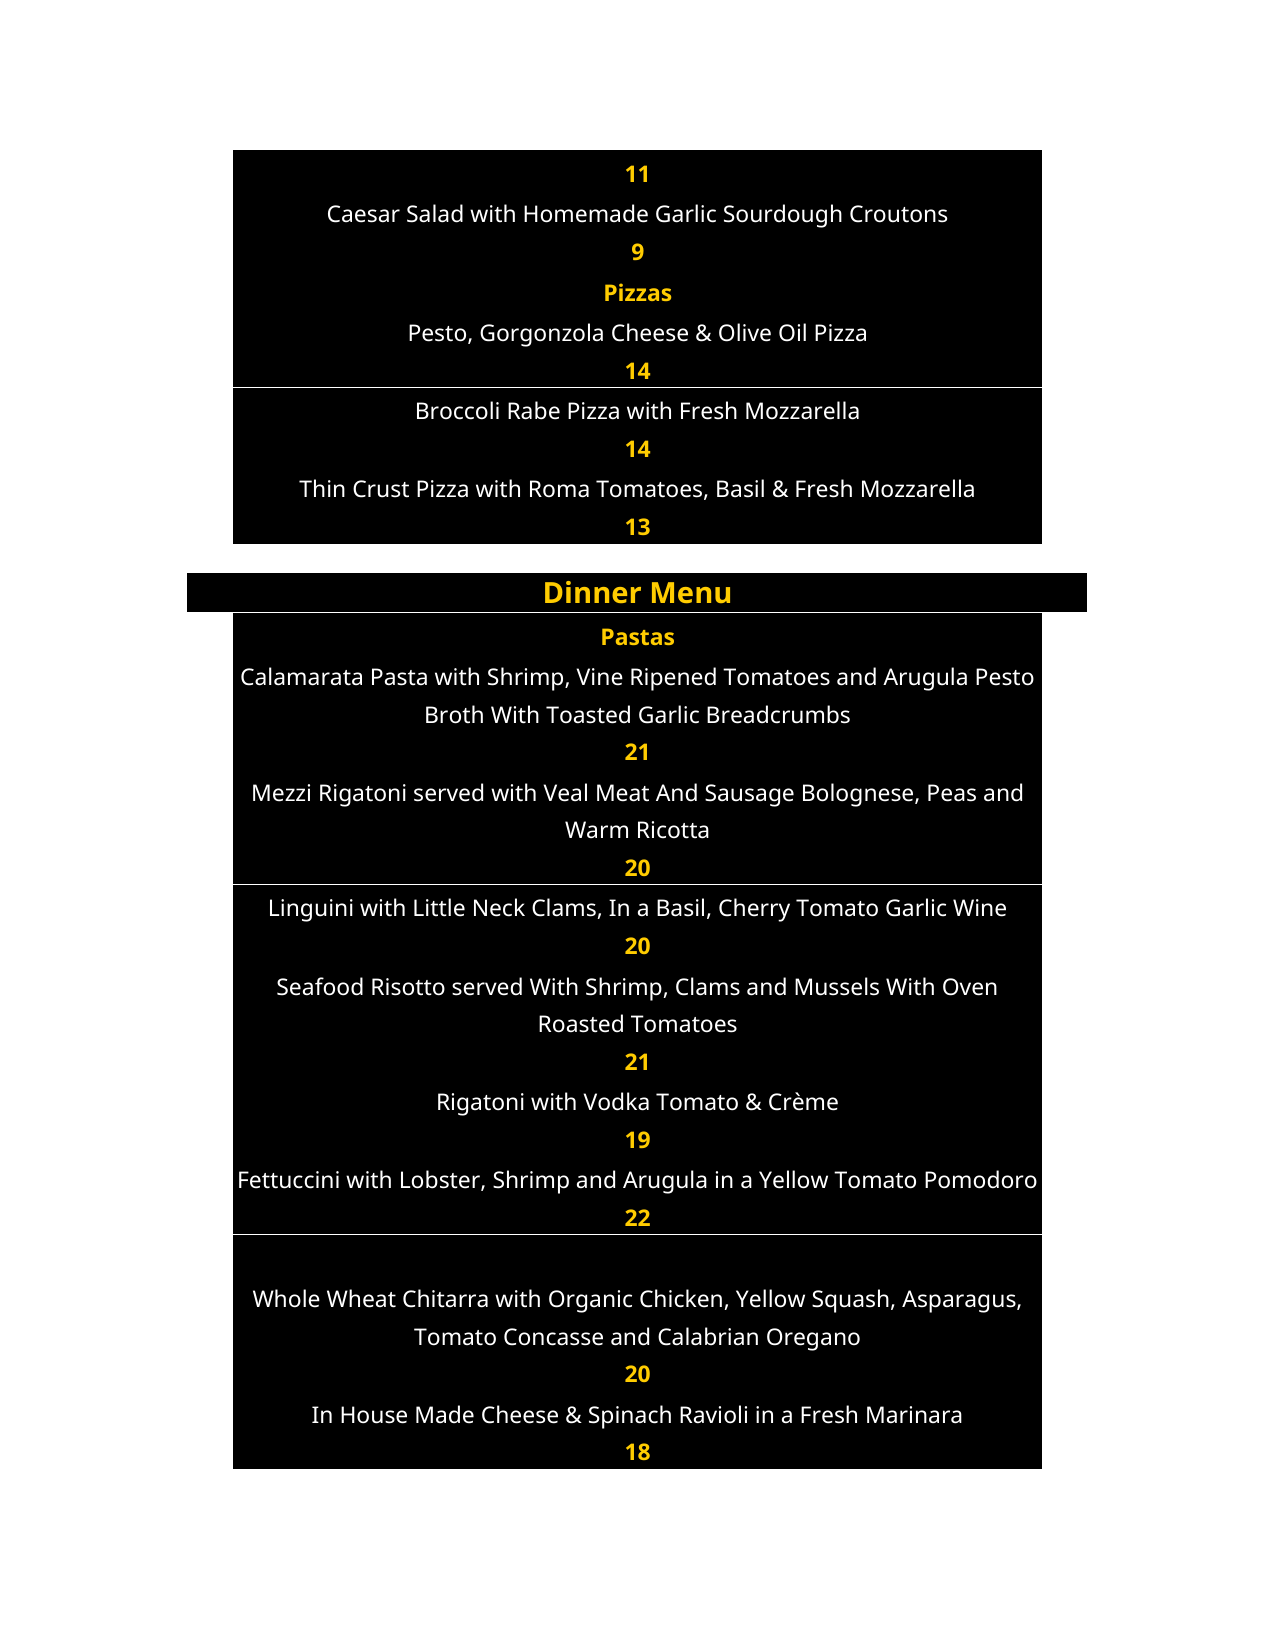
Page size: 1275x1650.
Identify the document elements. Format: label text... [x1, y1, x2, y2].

table_cell Whole Wheat Chitarra with Organic Chicken, Yellow Squash, Asparagus, Tomato Concasse and Calabrian Oregano 20 [233, 1275, 1042, 1391]
table_cell Linguini with Little Neck Clams, In a Basil, Cherry Tomato Garlic Wine 20 [233, 885, 1042, 963]
table_cell Caesar Salad with Homemade Garlic Sourdough Croutons 9 [233, 191, 1042, 269]
table_cell Seafood Risotto served With Shrimp, Clams and Mussels With Oven Roasted Tomatoes 21 [233, 963, 1042, 1078]
text Dinner Menu [187, 573, 1087, 612]
table_cell Mezzi Rigatoni served with Veal Meat And Sausage Bolognese, Peas and Warm Ricotta 20 [233, 769, 1042, 884]
table_cell Calamarata Pasta with Shrimp, Vine Ripened Tomatoes and Arugula Pesto Broth With Toasted Garlic Breadcrumbs 21 [233, 653, 1042, 769]
table_header Pastas [233, 613, 1042, 653]
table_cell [233, 150, 1042, 191]
table_cell Rigatoni with Vodka Tomato & Crème 19 [233, 1078, 1042, 1156]
table_cell Thin Crust Pizza with Roma Tomatoes, Basil & Fresh Mozzarella 13 [233, 466, 1042, 544]
table_cell In House Made Cheese & Spinach Ravioli in a Fresh Marinara 18 [233, 1391, 1042, 1469]
table_cell Pesto, Gorgonzola Cheese & Olive Oil Pizza 14 [233, 309, 1042, 387]
table_cell Broccoli Rabe Pizza with Fresh Mozzarella 14 [233, 388, 1042, 466]
table_cell Fettuccini with Lobster, Shrimp and Arugula in a Yellow Tomato Pomodoro 22 [233, 1156, 1042, 1234]
table_cell Pizzas [233, 269, 1042, 309]
table_cell [233, 1235, 1042, 1275]
